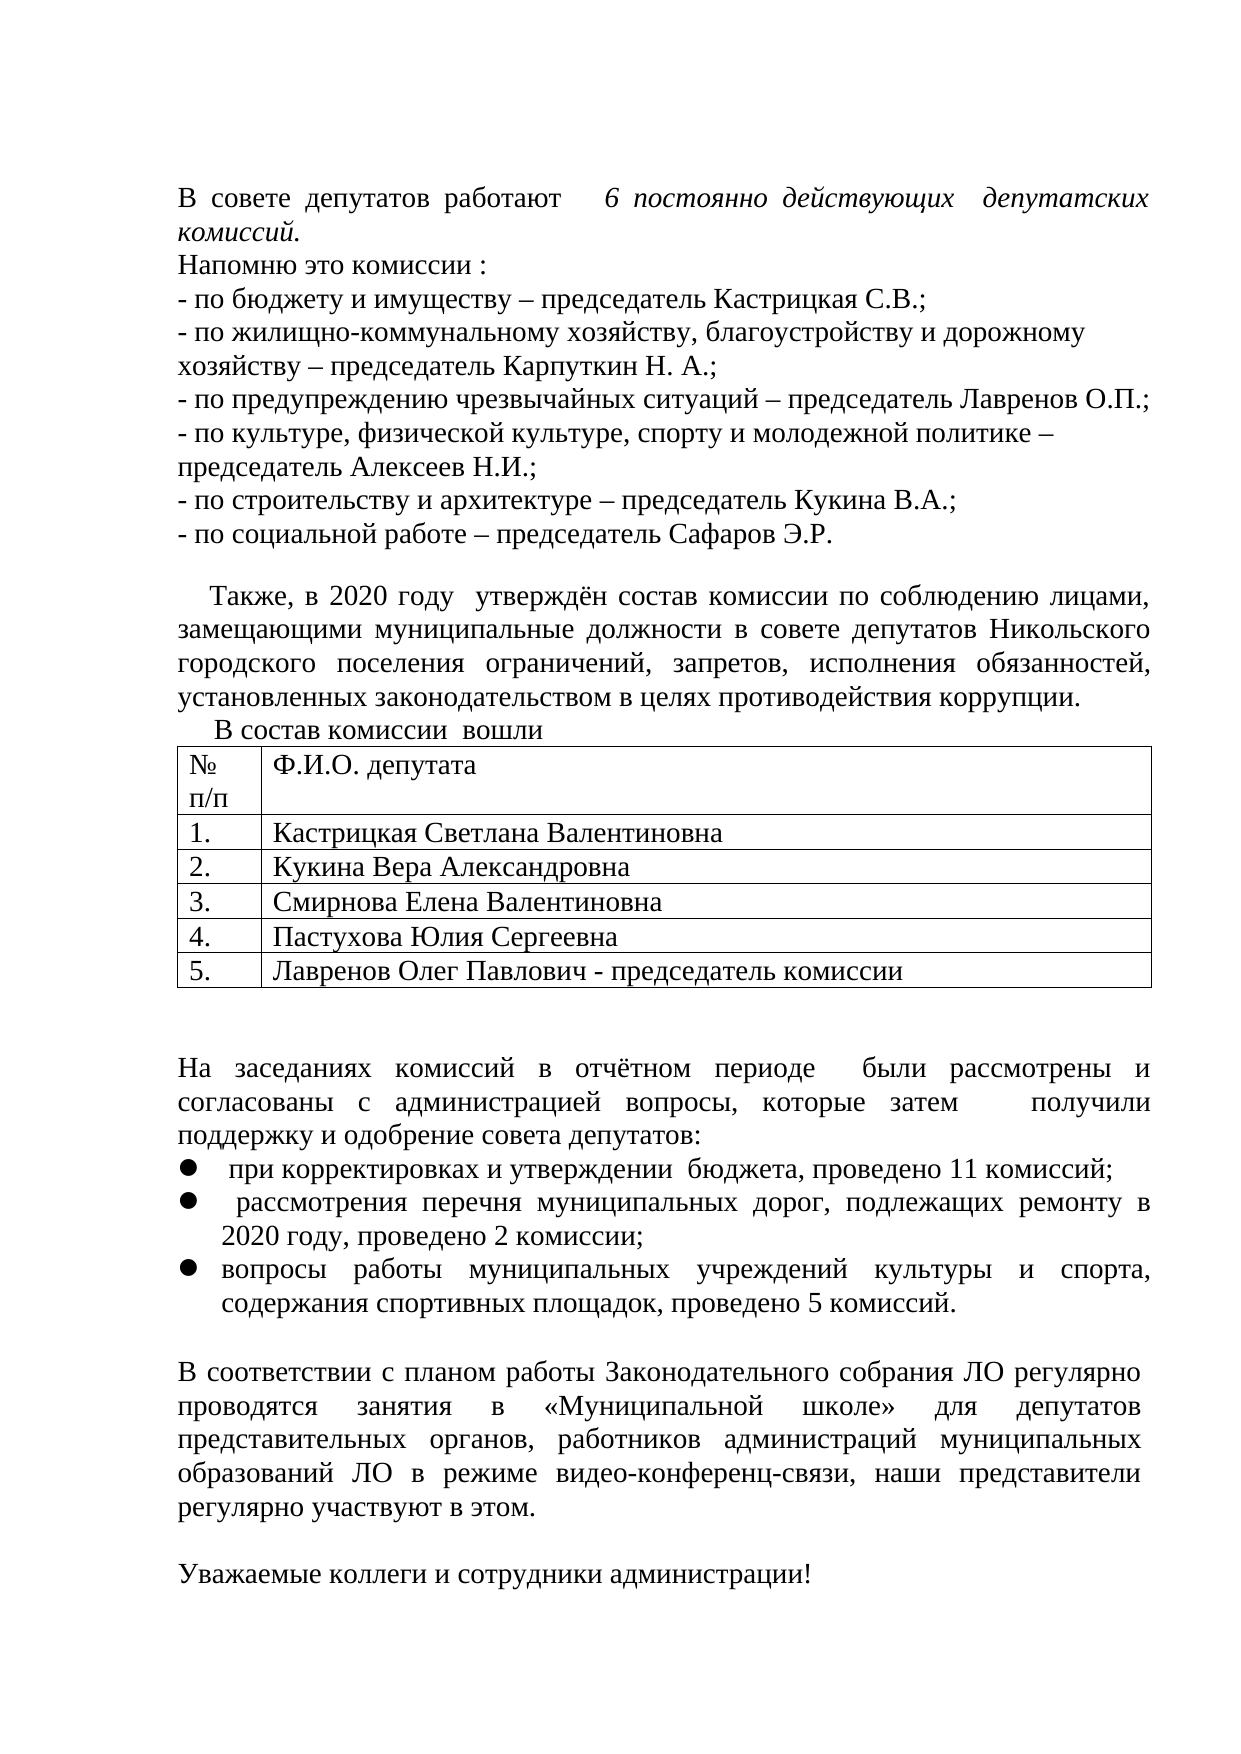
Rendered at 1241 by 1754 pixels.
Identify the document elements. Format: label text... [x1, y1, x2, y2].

list рассмотрения перечня муниципальных дорог, подлежащих ремонту в 2020 году, проведено 2 комиссии; [177, 1184, 1152, 1252]
text - по культуре, физической культуре, спорту и молодежной политике – председатель Алексеев Н.И.; [177, 415, 1152, 482]
text В состав комиссии вошли [177, 712, 1152, 746]
table_cell 3. [178, 884, 261, 918]
text На заседаниях комиссий в отчётном периоде были рассмотрены и согласованы с администрацией вопросы, которые затем получили поддержку и одобрение совета депутатов: [177, 1050, 1152, 1151]
text Напомню это комиссии : [177, 247, 1152, 281]
text В соответствии с планом работы Законодательного собрания ЛО регулярно проводятся занятия в «Муниципальной школе» для депутатов представительных органов, работников администраций муниципальных образований ЛО в режиме видео-конференц-связи, наши представители регулярно участвуют в этом. [177, 1354, 1142, 1522]
text - по бюджету и имуществу – председатель Кастрицкая С.В.; [177, 281, 1152, 314]
text - по социальной работе – председатель Сафаров Э.Р. [177, 516, 1152, 549]
table_cell Кукина Вера Александровна [262, 850, 1151, 883]
table_header Ф.И.О. депутата [262, 747, 1151, 814]
table_cell Кастрицкая Светлана Валентиновна [262, 815, 1151, 848]
table_cell Лавренов Олег Павлович - председатель комиссии [262, 953, 1151, 987]
list вопросы работы муниципальных учреждений культуры и спорта, содержания спортивных площадок, проведено 5 комиссий. [177, 1252, 1152, 1319]
table_cell 1. [178, 815, 261, 848]
text - по предупреждению чрезвычайных ситуаций – председатель Лавренов О.П.; [177, 382, 1152, 415]
text - по жилищно-коммунальному хозяйству, благоустройству и дорожному хозяйству – председатель Карпуткин Н. А.; [177, 314, 1152, 382]
table_cell 2. [178, 850, 261, 883]
text Уважаемые коллеги и сотрудники администрации! [177, 1556, 1152, 1589]
table_cell 4. [178, 919, 261, 952]
table_cell Пастухова Юлия Сергеевна [262, 919, 1151, 952]
text - по строительству и архитектуре – председатель Кукина В.А.; [177, 482, 1152, 516]
list при корректировках и утверждении бюджета, проведено 11 комиссий; [177, 1151, 1152, 1184]
table_header № п/п [178, 747, 261, 814]
table_cell 5. [178, 953, 261, 987]
text В совете депутатов работают 6 постоянно действующих депутатских комиссий. [177, 180, 1152, 247]
table_cell Смирнова Елена Валентиновна [262, 884, 1151, 918]
text Также, в 2020 году утверждён состав комиссии по соблюдению лицами, замещающими муниципальные должности в совете депутатов Никольского городского поселения ограничений, запретов, исполнения обязанностей, установленных законодательством в целях противодействия коррупции. [177, 578, 1152, 712]
